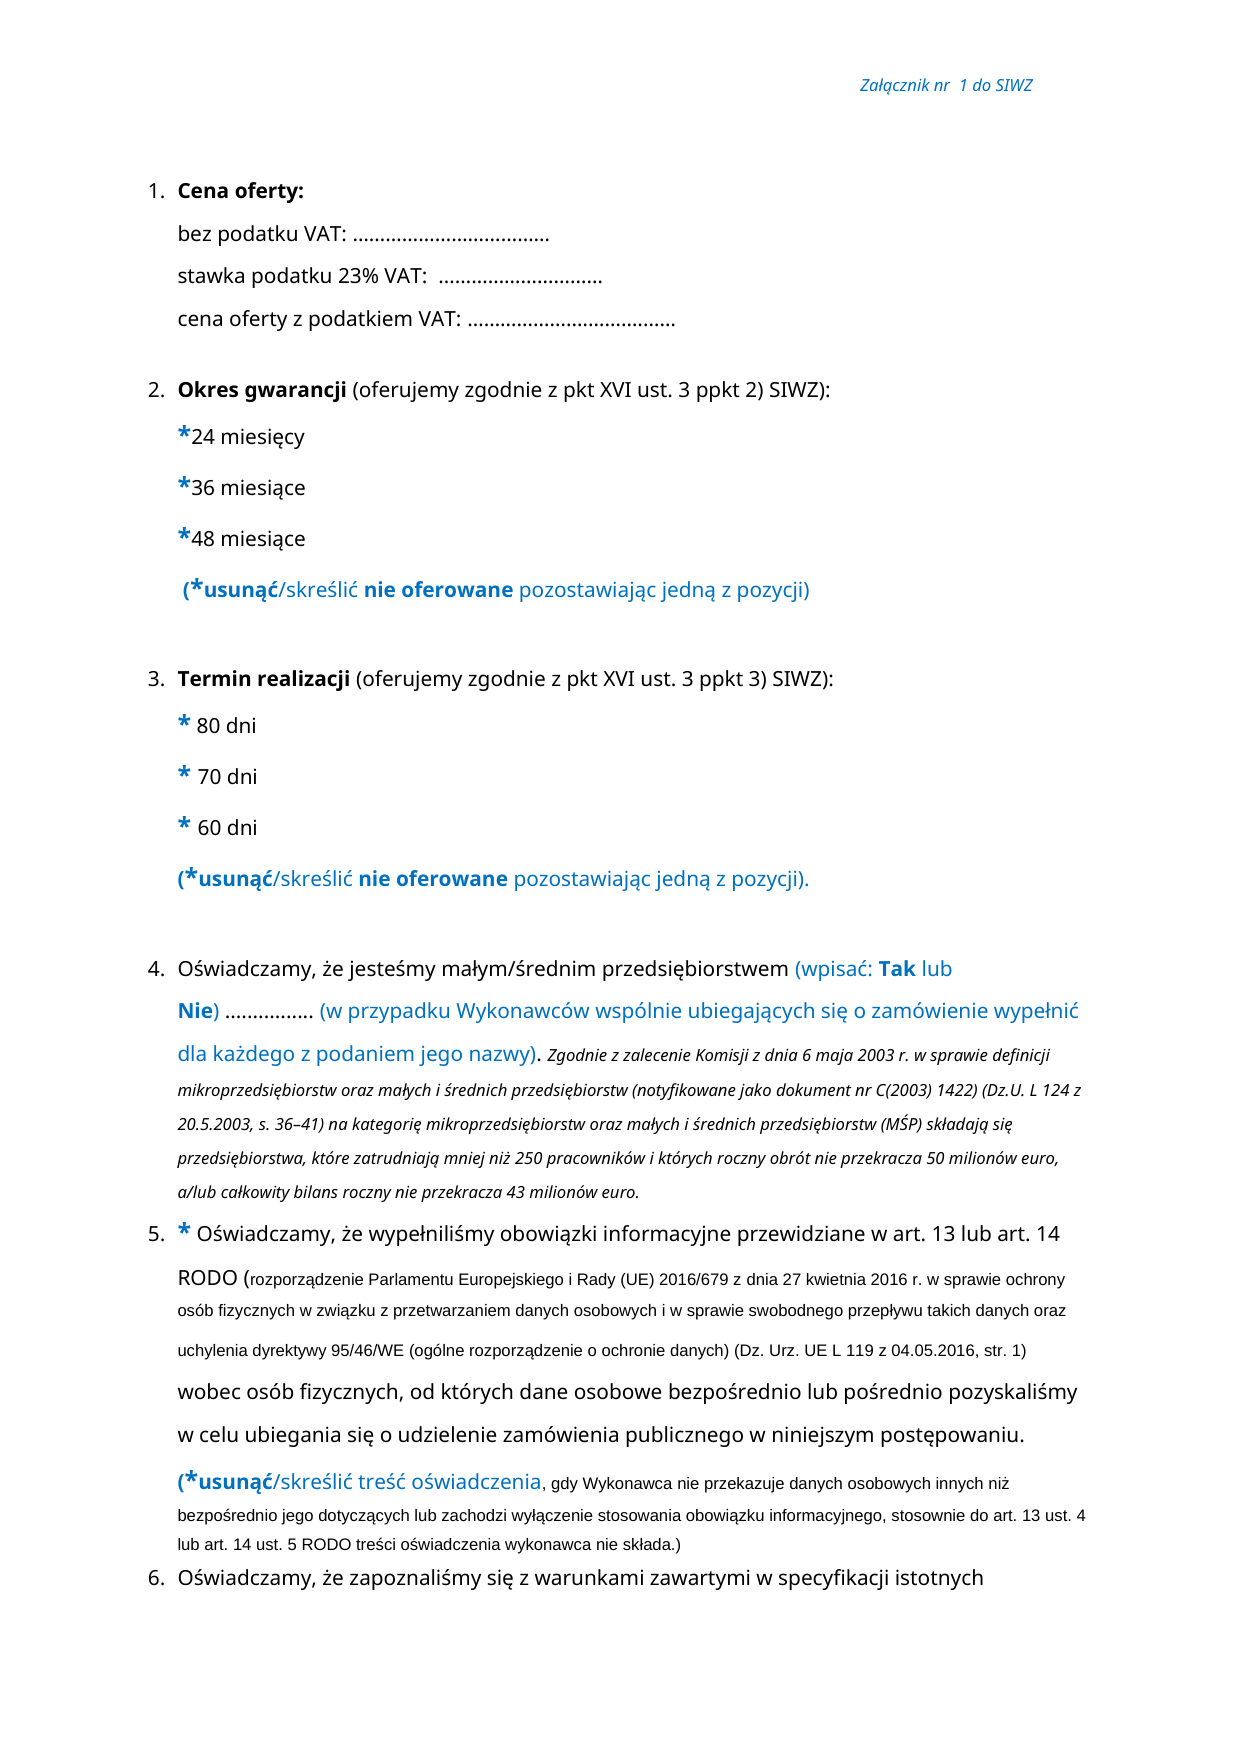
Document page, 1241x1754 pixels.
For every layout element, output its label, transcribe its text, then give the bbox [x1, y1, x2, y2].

text (*usunąć/skreślić treść oświadczenia, gdy Wykonawca nie przekazuje danych osobowych innych niż bezpośrednio jego dotyczących lub zachodzi wyłączenie stosowania obowiązku informacyjnego, stosownie do art. 13 ust. 4 lub art. 14 ust. 5 RODO treści oświadczenia wykonawca nie składa.) [177, 1462, 1092, 1554]
text cena oferty z podatkiem VAT: ……………….………….…… [177, 304, 1092, 332]
list Okres gwarancji (oferujemy zgodnie z pkt XVI ust. 3 ppkt 2) SIWZ): [148, 375, 1092, 403]
text *24 miesięcy [177, 418, 1092, 452]
text * 60 dni [177, 809, 1092, 843]
list * Oświadczamy, że wypełniliśmy obowiązki informacyjne przewidziane w art. 13 lub art. 14 RODO (rozporządzenie Parlamentu Europejskiego i Rady (UE) 2016/679 z dnia 27 kwietnia 2016 r. w sprawie ochrony osób fizycznych w związku z przetwarzaniem danych osobowych i w sprawie swobodnego przepływu takich danych oraz uchylenia dyrektywy 95/46/WE (ogólne rozporządzenie o ochronie danych) (Dz. Urz. UE L 119 z 04.05.2016, str. 1) wobec osób fizycznych, od których dane osobowe bezpośrednio lub pośrednio pozyskaliśmy w celu ubiegania się o udzielenie zamówienia publicznego w niniejszym postępowaniu. [148, 1215, 1092, 1448]
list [148, 1563, 1092, 1592]
text *36 miesiące [177, 469, 1092, 503]
list Termin realizacji (oferujemy zgodnie z pkt XVI ust. 3 ppkt 3) SIWZ): [148, 664, 1092, 693]
text * 70 dni [177, 758, 1092, 792]
text *48 miesiące [177, 520, 1092, 554]
text bez podatku VAT: ……………………………… [177, 219, 1092, 247]
text (*usunąć/skreślić nie oferowane pozostawiając jedną z pozycji). [177, 860, 1092, 894]
list Oświadczamy, że jesteśmy małym/średnim przedsiębiorstwem (wpisać: Tak lub Nie) ................ (w przypadku Wykonawców wspólnie ubiegających się o zamówienie wypełnić dla każdego z podaniem jego nazwy). Zgodnie z zalecenie Komisji z dnia 6 maja 2003 r. w sprawie definicji mikroprzedsiębiorstw oraz małych i średnich przedsiębiorstw (notyfikowane jako dokument nr C(2003) 1422) (Dz.U. L 124 z 20.5.2003, s. 36–41) na kategorię mikroprzedsiębiorstw oraz małych i średnich przedsiębiorstw (MŚP) składają się przedsiębiorstwa, które zatrudniają mniej niż 250 pracowników i których roczny obrót nie przekracza 50 milionów euro, a/lub całkowity bilans roczny nie przekracza 43 milionów euro. [148, 954, 1092, 1204]
text stawka podatku 23% VAT: ………………………… [177, 261, 1092, 290]
text * 80 dni [177, 707, 1092, 741]
list Cena oferty: [148, 176, 1092, 204]
text (*usunąć/skreślić nie oferowane pozostawiając jedną z pozycji) [177, 571, 1092, 605]
